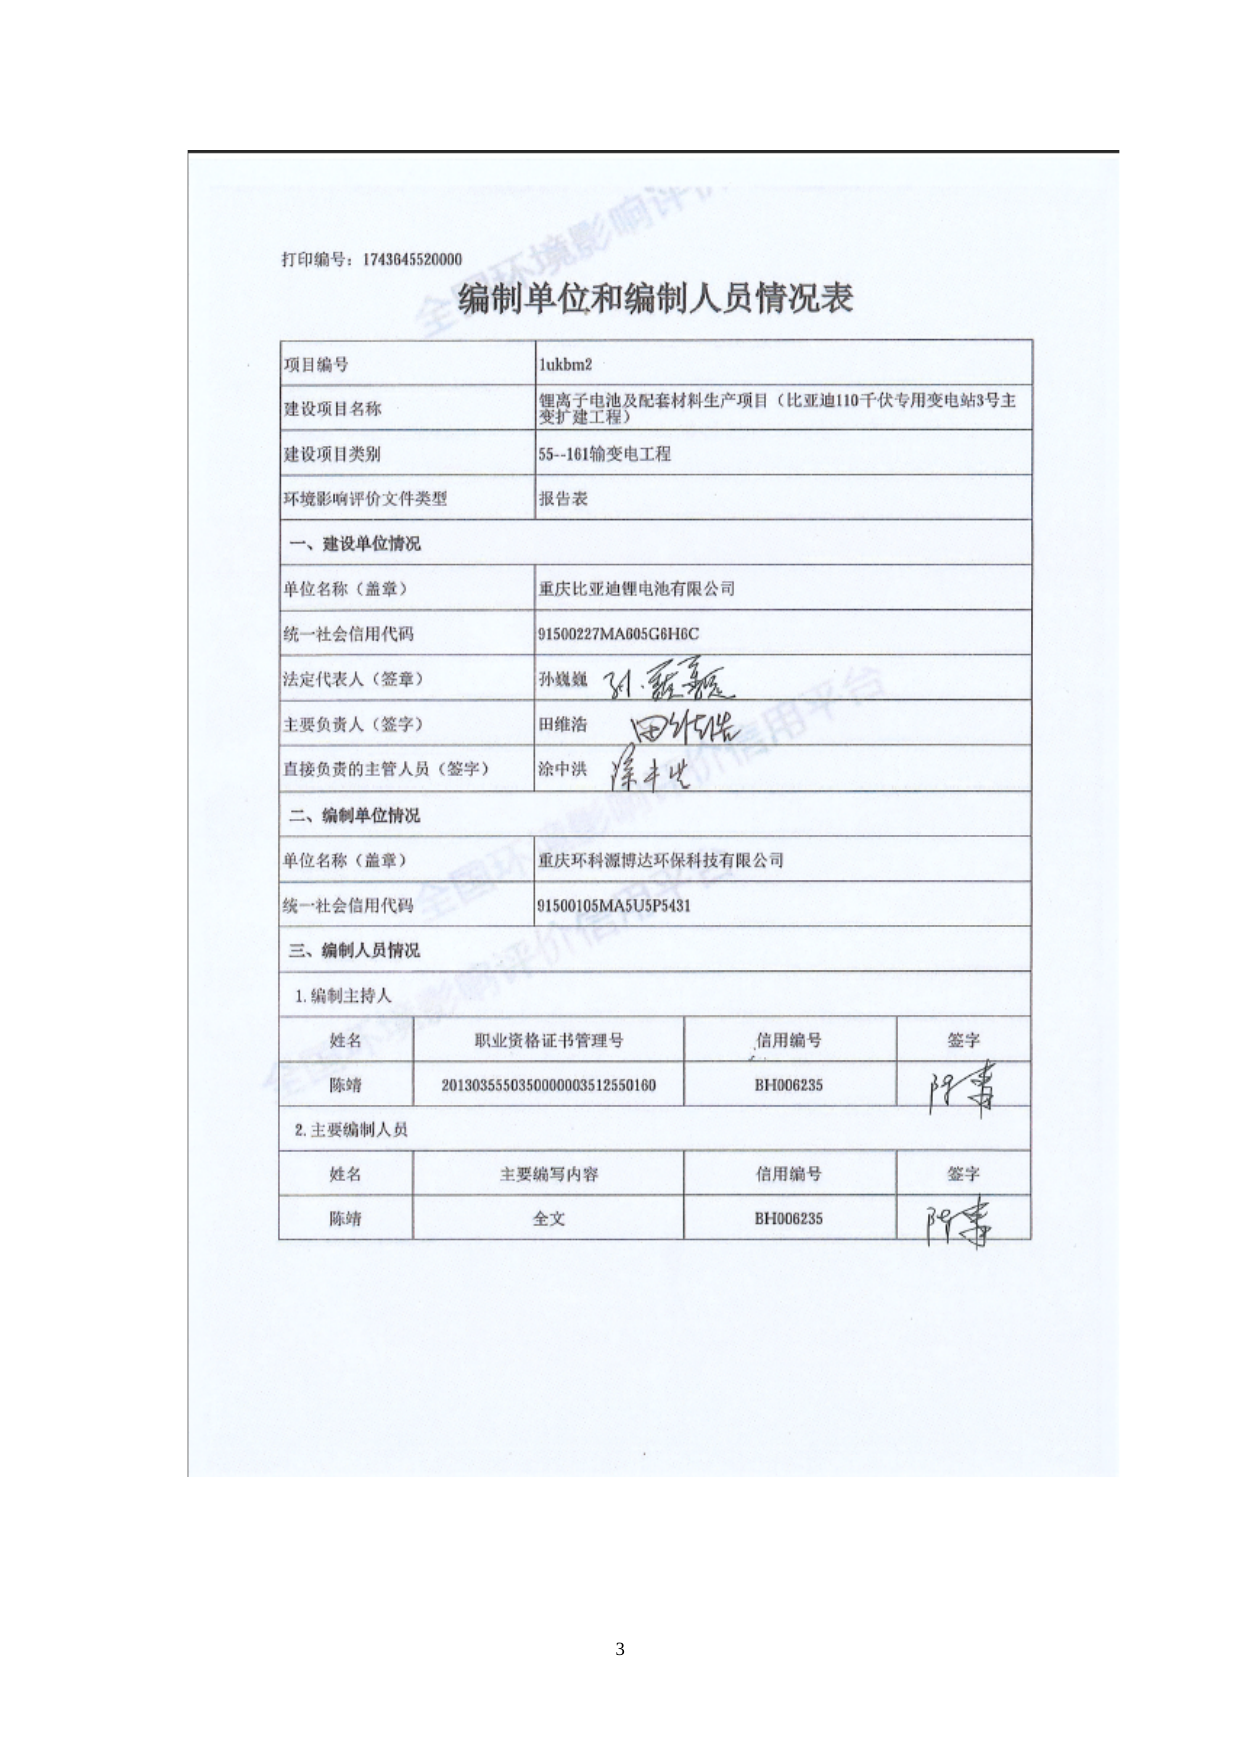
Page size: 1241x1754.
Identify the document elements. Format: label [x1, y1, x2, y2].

picture [187, 150, 1120, 1477]
